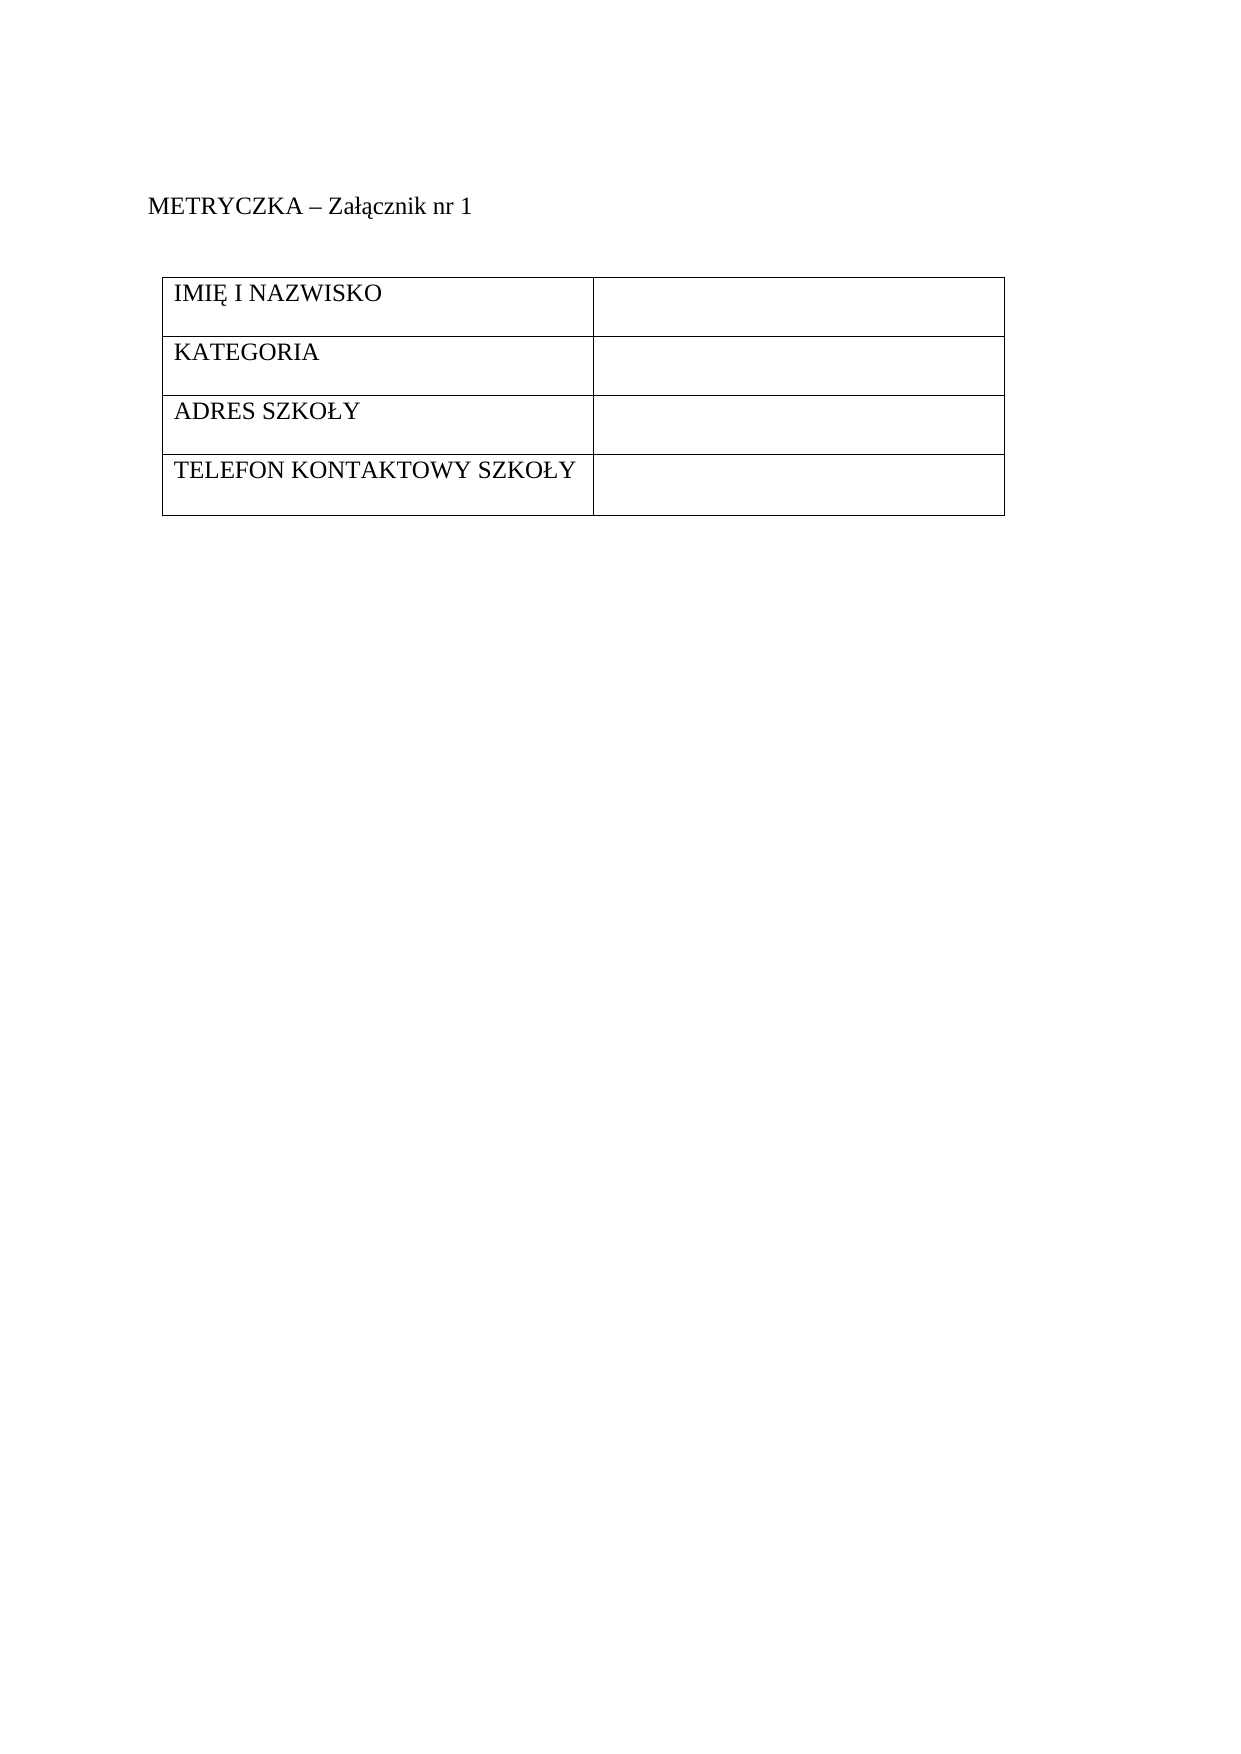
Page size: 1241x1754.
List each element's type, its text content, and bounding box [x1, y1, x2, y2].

table_cell TELEFON KONTAKTOWY SZKOŁY [163, 455, 593, 515]
table_cell [594, 337, 1004, 395]
text METRYCZKA – Załącznik nr 1 [148, 191, 1093, 219]
table_cell KATEGORIA [163, 337, 593, 395]
table_cell [594, 396, 1004, 454]
table_cell [594, 455, 1004, 515]
table_header [594, 278, 1004, 336]
table_cell ADRES SZKOŁY [163, 396, 593, 454]
table_header IMIĘ I NAZWISKO [163, 278, 593, 336]
